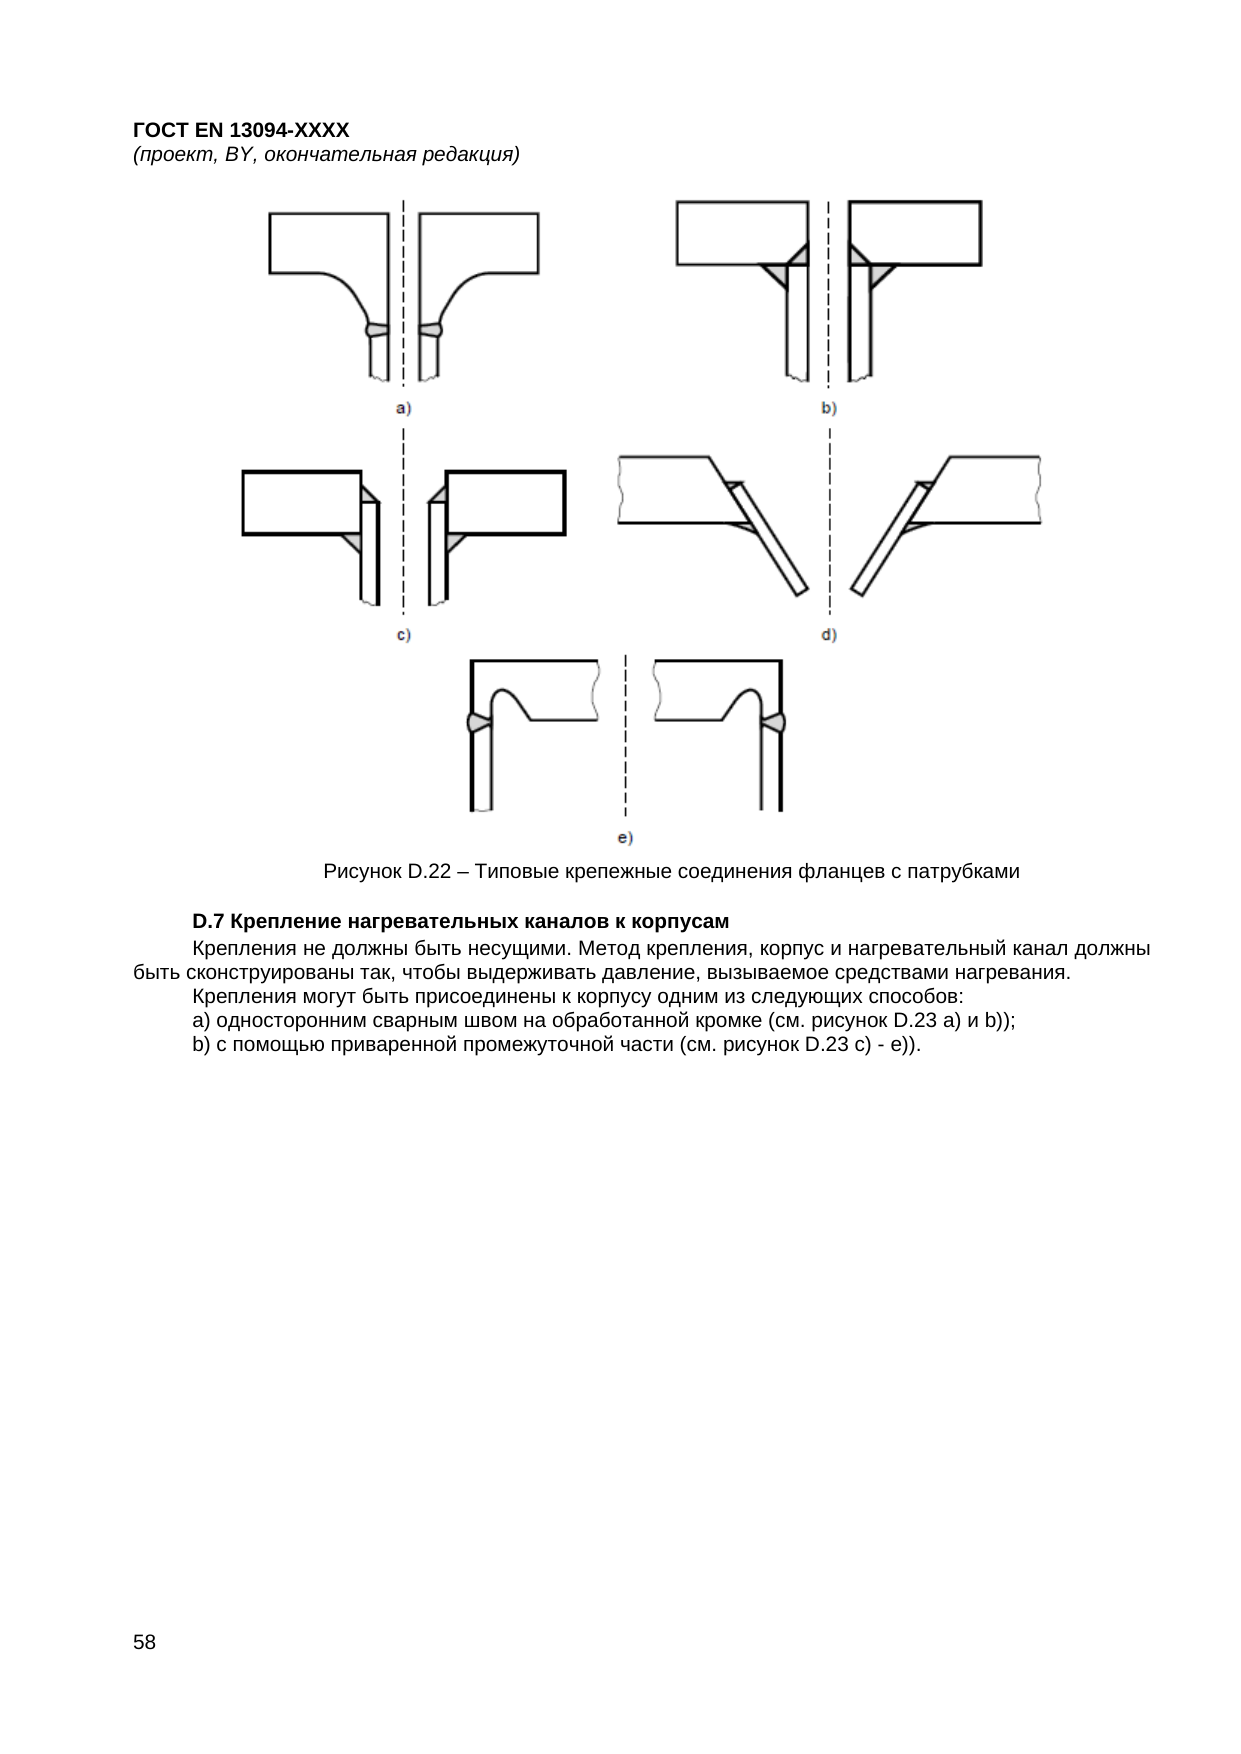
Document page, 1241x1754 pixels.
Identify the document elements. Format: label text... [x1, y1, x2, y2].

text D.7 Крепление нагревательных каналов к корпусам [133, 908, 1152, 932]
text Крепления не должны быть несущими. Метод крепления, корпус и нагревательный канал должны быть сконструированы так, чтобы выдерживать давление, вызываемое средствами нагревания. [133, 936, 1152, 984]
text b) с помощью приваренной промежуточной части (см. рисунок D.23 c) - e)). [133, 1032, 1152, 1056]
text a) односторонним сварным швом на обработанной кромке (см. рисунок D.23 a) и b)); [133, 1008, 1152, 1032]
text Крепления могут быть присоединены к корпусу одним из следующих способов: [133, 984, 1152, 1008]
text Рисунок D.22 – Типовые крепежные соединения фланцев с патрубками [133, 859, 1152, 883]
